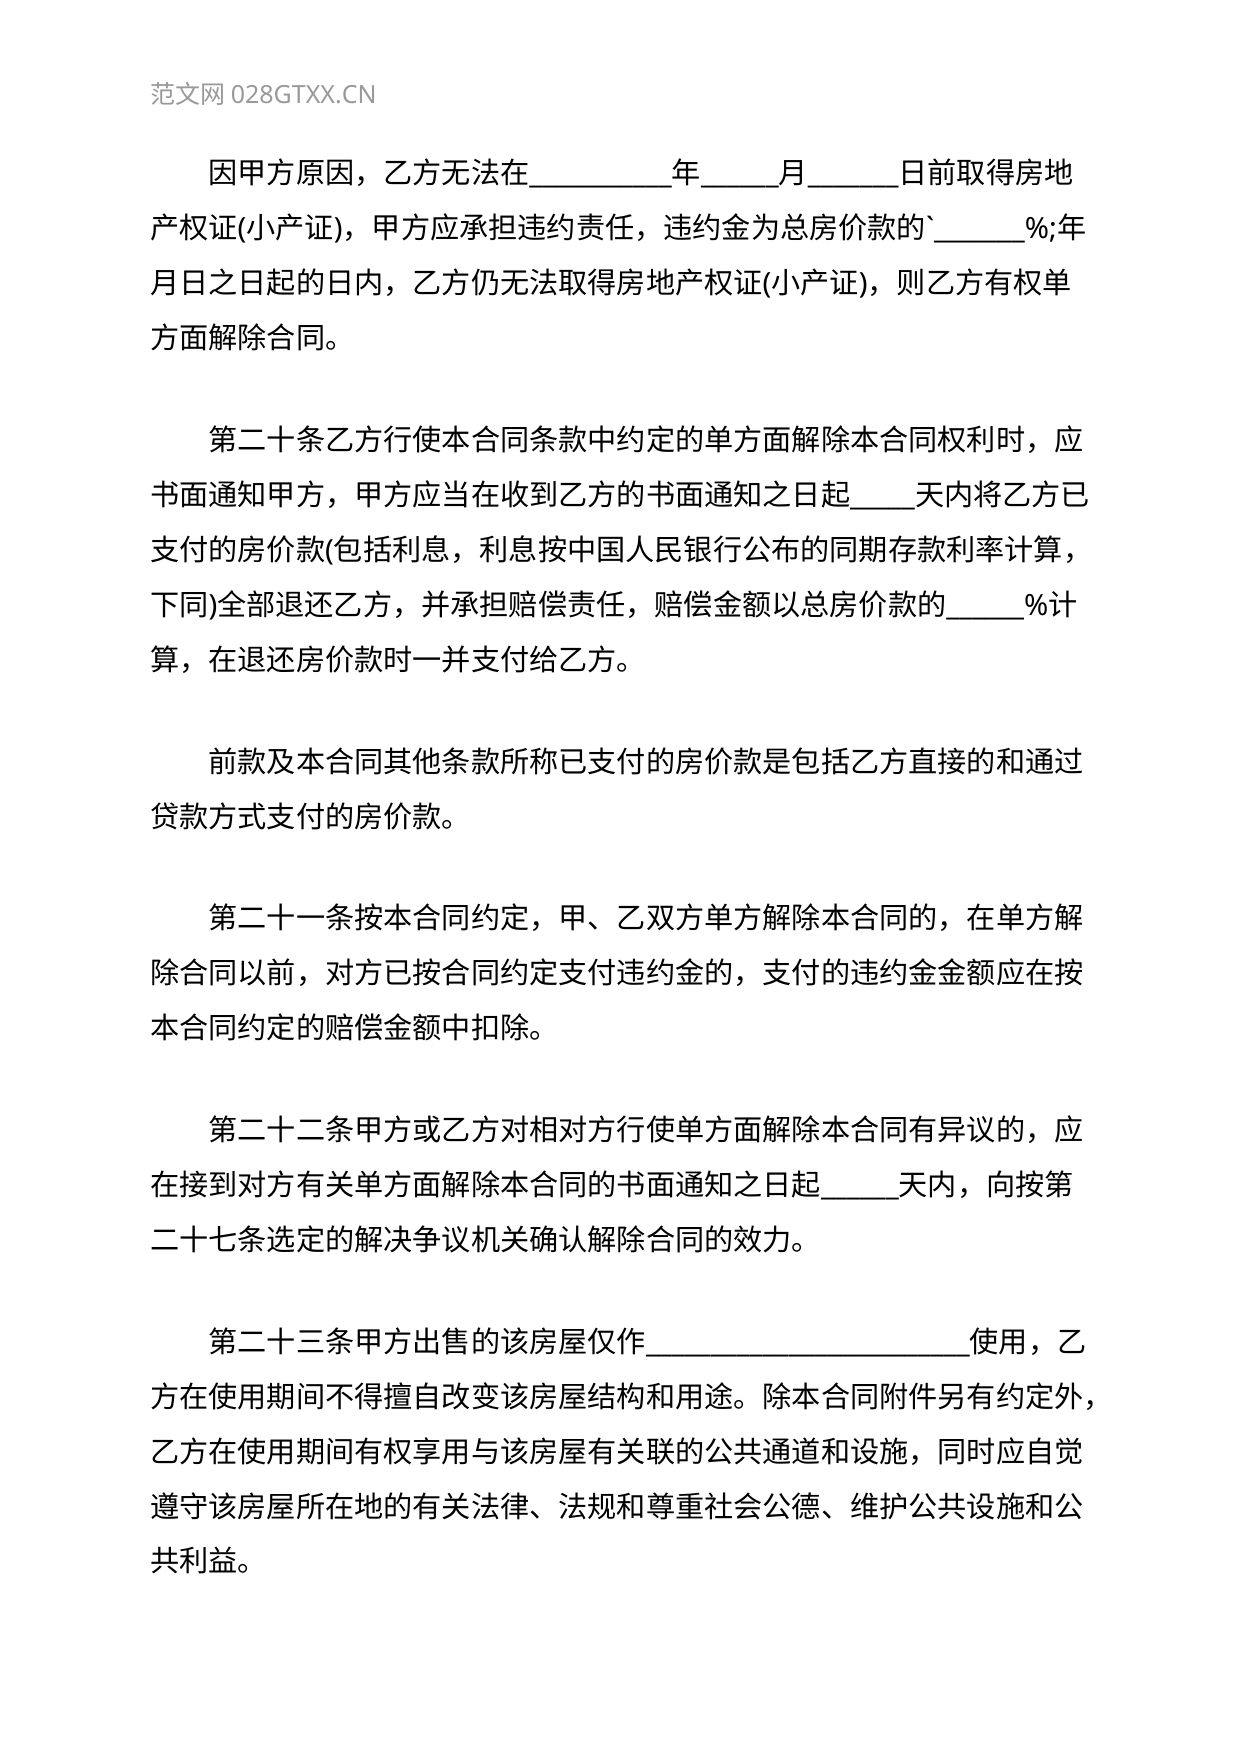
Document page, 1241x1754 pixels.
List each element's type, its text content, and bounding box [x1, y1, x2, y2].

text 第二十条乙方行使本合同条款中约定的单方面解除本合同权利时，应书面通知甲方，甲方应当在收到乙方的书面通知之日起_____天内将乙方已支付的房价款(包括利息，利息按中国人民银行公布的同期存款利率计算，下同)全部退还乙方，并承担赔偿责任，赔偿金额以总房价款的______%计算，在退还房价款时一并支付给乙方。 [150, 417, 1090, 679]
text 第二十一条按本合同约定，甲、乙双方单方解除本合同的，在单方解除合同以前，对方已按合同约定支付违约金的，支付的违约金金额应在按本合同约定的赔偿金额中扣除。 [150, 895, 1090, 1047]
text 第二十二条甲方或乙方对相对方行使单方面解除本合同有异议的，应在接到对方有关单方面解除本合同的书面通知之日起______天内，向按第二十七条选定的解决争议机关确认解除合同的效力。 [150, 1107, 1090, 1259]
text 第二十三条甲方出售的该房屋仅作_________________________使用，乙方在使用期间不得擅自改变该房屋结构和用途。除本合同附件另有约定外，乙方在使用期间有权享用与该房屋有关联的公共通道和设施，同时应自觉遵守该房屋所在地的有关法律、法规和尊重社会公德、维护公共设施和公共利益。 [150, 1318, 1090, 1580]
text 因甲方原因，乙方无法在___________年______月_______日前取得房地产权证(小产证)，甲方应承担违约责任，违约金为总房价款的`_______%;年月日之日起的日内，乙方仍无法取得房地产权证(小产证)，则乙方有权单方面解除合同。 [150, 150, 1090, 357]
text 前款及本合同其他条款所称已支付的房价款是包括乙方直接的和通过贷款方式支付的房价款。 [150, 738, 1090, 836]
